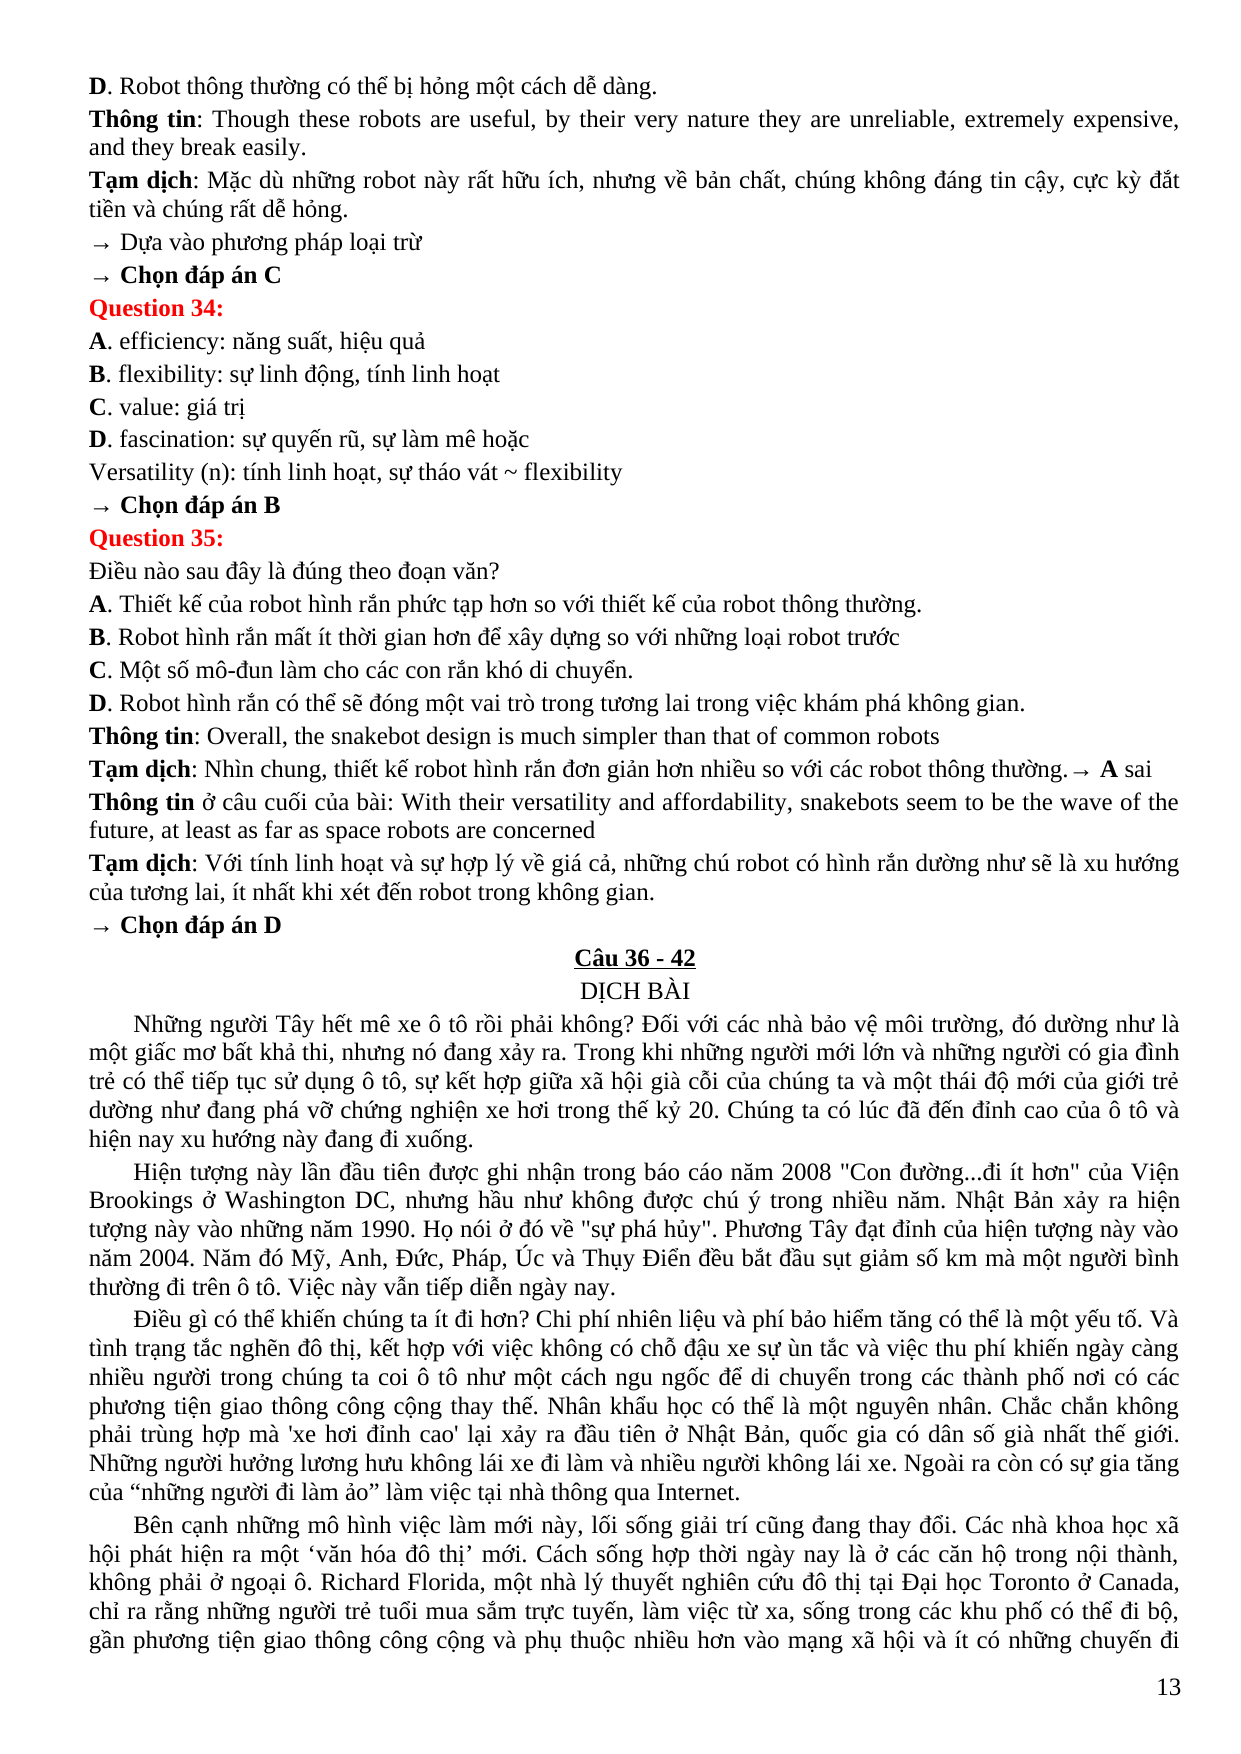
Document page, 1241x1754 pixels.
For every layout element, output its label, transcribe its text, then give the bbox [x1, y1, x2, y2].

text Tạm dịch: Nhìn chung, thiết kế robot hình rắn đơn giản hơn nhiều so với các robot thông thường.→ A sai [89, 754, 1181, 782]
text Question 34: [89, 293, 1181, 322]
text Question 35: [89, 523, 1181, 552]
text → Chọn đáp án C [89, 260, 1181, 289]
text Versatility (n): tính linh hoạt, sự tháo vát ~ flexibility [89, 457, 1181, 486]
text Thông tin: Overall, the snakebot design is much simpler than that of common robots [89, 721, 1181, 749]
text DỊCH BÀI [89, 976, 1181, 1004]
text C. Một số mô-đun làm cho các con rắn khó di chuyển. [89, 655, 1181, 684]
text Câu 36 - 42 [89, 943, 1181, 972]
text A. Thiết kế của robot hình rắn phức tạp hơn so với thiết kế của robot thông thường. [89, 589, 1181, 618]
text Những người Tây hết mê xe ô tô rồi phải không? Đối với các nhà bảo vệ môi trường, đó dường như là một giấc mơ bất khả thi, nhưng nó đang xảy ra. Trong khi những người mới lớn và những người có gia đình trẻ có thể tiếp tục sử dụng ô tô, sự kết hợp giữa xã hội già cỗi của chúng ta và một thái độ mới của giới trẻ dường như đang phá vỡ chứng nghiện xe hơi trong thế kỷ 20. Chúng ta có lúc đã đến đỉnh cao của ô tô và hiện nay xu hướng này đang đi xuống. [89, 1009, 1181, 1152]
text Hiện tượng này lần đầu tiên được ghi nhận trong báo cáo năm 2008 "Con đường...đi ít hơn" của Viện Brookings ở Washington DC, nhưng hầu như không được chú ý trong nhiều năm. Nhật Bản xảy ra hiện tượng này vào những năm 1990. Họ nói ở đó về "sự phá hủy". Phương Tây đạt đỉnh của hiện tượng này vào năm 2004. Năm đó Mỹ, Anh, Đức, Pháp, Úc và Thụy Điển đều bắt đầu sụt giảm số km mà một người bình thường đi trên ô tô. Việc này vẫn tiếp diễn ngày nay. [89, 1157, 1181, 1300]
text B. flexibility: sự linh động, tính linh hoạt [89, 359, 1181, 387]
text → Chọn đáp án D [89, 910, 1181, 939]
text C. value: giá trị [89, 392, 1181, 420]
text → Chọn đáp án B [89, 490, 1181, 519]
text A. efficiency: năng suất, hiệu quả [89, 326, 1181, 354]
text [89, 1510, 1181, 1654]
text Điều gì có thể khiến chúng ta ít đi hơn? Chi phí nhiên liệu và phí bảo hiểm tăng có thể là một yếu tố. Và tình trạng tắc nghẽn đô thị, kết hợp với việc không có chỗ đậu xe sự ùn tắc và việc thu phí khiến ngày càng nhiều người trong chúng ta coi ô tô như một cách ngu ngốc để di chuyển trong các thành phố nơi có các phương tiện giao thông công cộng thay thế. Nhân khẩu học có thể là một nguyên nhân. Chắc chắn không phải trùng hợp mà 'xe hơi đỉnh cao' lại xảy ra đầu tiên ở Nhật Bản, quốc gia có dân số già nhất thế giới. Những người hưởng lương hưu không lái xe đi làm và nhiều người không lái xe. Ngoài ra còn có sự gia tăng của “những người đi làm ảo” làm việc tại nhà thông qua Internet. [89, 1304, 1181, 1506]
text Tạm dịch: Với tính linh hoạt và sự hợp lý về giá cả, những chú robot có hình rắn dường như sẽ là xu hướng của tương lai, ít nhất khi xét đến robot trong không gian. [89, 848, 1181, 906]
text → Dựa vào phương pháp loại trừ [89, 227, 1181, 256]
text D. Robot hình rắn có thể sẽ đóng một vai trò trong tương lai trong việc khám phá không gian. [89, 688, 1181, 717]
text Thông tin: Though these robots are useful, by their very nature they are unreliable, extremely expensive, and they break easily. [89, 104, 1181, 161]
text D. fascination: sự quyến rũ, sự làm mê hoặc [89, 424, 1181, 453]
text B. Robot hình rắn mất ít thời gian hơn để xây dựng so với những loại robot trước [89, 622, 1181, 651]
text Tạm dịch: Mặc dù những robot này rất hữu ích, nhưng về bản chất, chúng không đáng tin cậy, cực kỳ đắt tiền và chúng rất dễ hỏng. [89, 165, 1181, 223]
text Thông tin ở câu cuối của bài: With their versatility and affordability, snakebots seem to be the wave of the future, at least as far as space robots are concerned [89, 787, 1181, 844]
text Điều nào sau đây là đúng theo đoạn văn? [89, 556, 1181, 585]
text D. Robot thông thường có thể bị hỏng một cách dễ dàng. [89, 71, 1181, 99]
